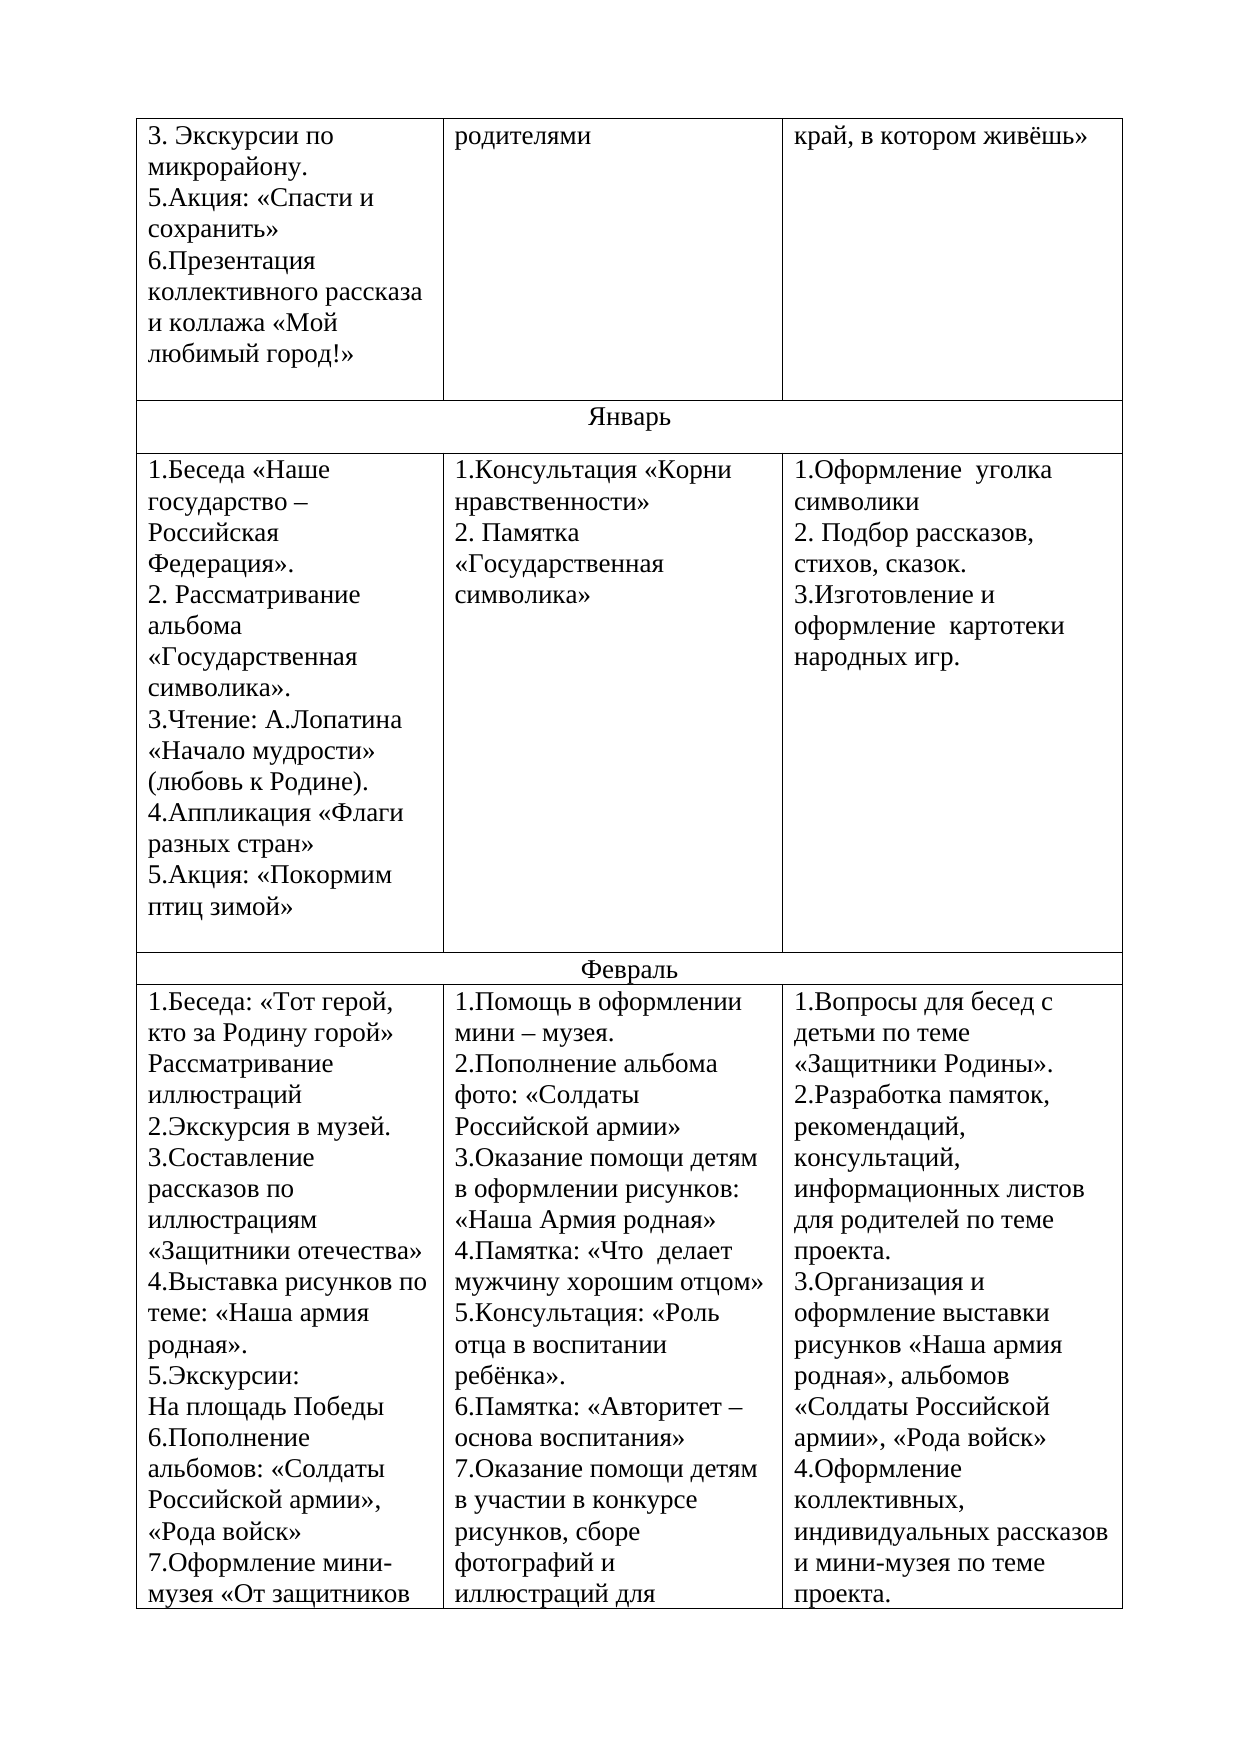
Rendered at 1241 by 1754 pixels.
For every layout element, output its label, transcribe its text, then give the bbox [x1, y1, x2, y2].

table_cell 1.Беседа «Наше государство – Российская Федерация». 2. Рассматривание альбома «Государственная символика». 3.Чтение: А.Лопатина «Начало мудрости» (любовь к Родине). 4.Аппликация «Флаги разных стран» 5.Акция: «Покормим птиц зимой» [137, 454, 443, 952]
table_cell Февраль [137, 953, 1122, 984]
table_cell Январь [137, 401, 1122, 452]
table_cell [444, 985, 782, 1608]
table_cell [783, 119, 1122, 399]
table_cell 1.Консультация «Корни нравственности» 2. Памятка «Государственная символика» [444, 454, 782, 952]
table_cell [783, 985, 1122, 1608]
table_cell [444, 119, 782, 399]
table_cell 1.Оформление уголка символики 2. Подбор рассказов, стихов, сказок. 3.Изготовление и оформление картотеки народных игр. [783, 454, 1122, 952]
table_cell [137, 985, 443, 1608]
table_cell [137, 119, 443, 399]
